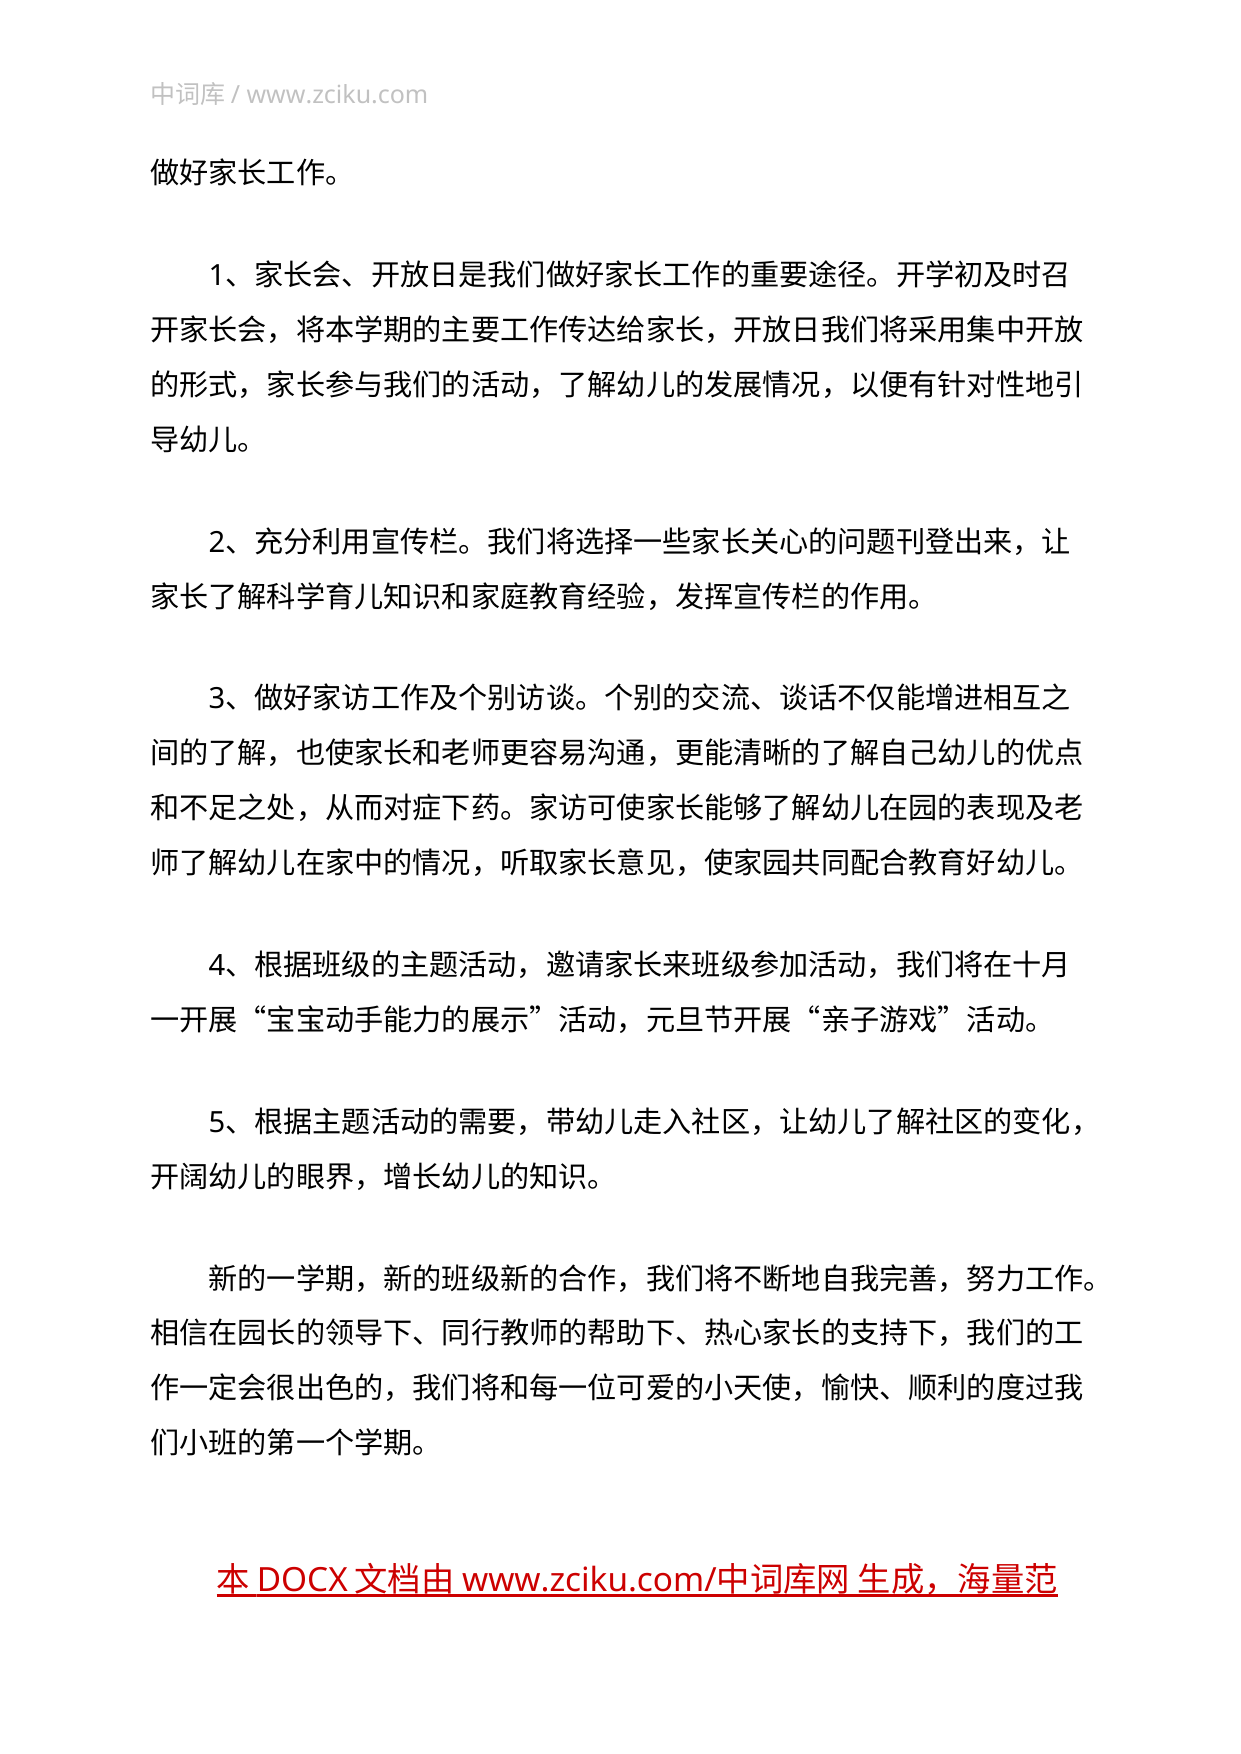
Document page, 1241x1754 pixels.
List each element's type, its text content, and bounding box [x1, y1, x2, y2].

text 新的一学期，新的班级新的合作，我们将不断地自我完善，努力工作。相信在园长的领导下、同行教师的帮助下、热心家长的支持下，我们的工作一定会很出色的，我们将和每一位可爱的小天使，愉快、顺利的度过我们小班的第一个学期。 [150, 1255, 1090, 1462]
text 1、家长会、开放日是我们做好家长工作的重要途径。开学初及时召开家长会，将本学期的主要工作传达给家长，开放日我们将采用集中开放的形式，家长参与我们的活动，了解幼儿的发展情况，以便有针对性地引导幼儿。 [150, 252, 1090, 459]
text 5、根据主题活动的需要，带幼儿走入社区，让幼儿了解社区的变化，开阔幼儿的眼界，增长幼儿的知识。 [150, 1098, 1090, 1196]
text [150, 1553, 1090, 1601]
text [150, 150, 1090, 192]
text 4、根据班级的主题活动，邀请家长来班级参加活动，我们将在十月一开展“宝宝动手能力的展示”活动，元旦节开展“亲子游戏”活动。 [150, 942, 1090, 1039]
text 3、做好家访工作及个别访谈。个别的交流、谈话不仅能增进相互之间的了解，也使家长和老师更容易沟通，更能清晰的了解自己幼儿的优点和不足之处，从而对症下药。家访可使家长能够了解幼儿在园的表现及老师了解幼儿在家中的情况，听取家长意见，使家园共同配合教育好幼儿。 [150, 675, 1090, 882]
text 2、充分利用宣传栏。我们将选择一些家长关心的问题刊登出来，让家长了解科学育儿知识和家庭教育经验，发挥宣传栏的作用。 [150, 518, 1090, 616]
